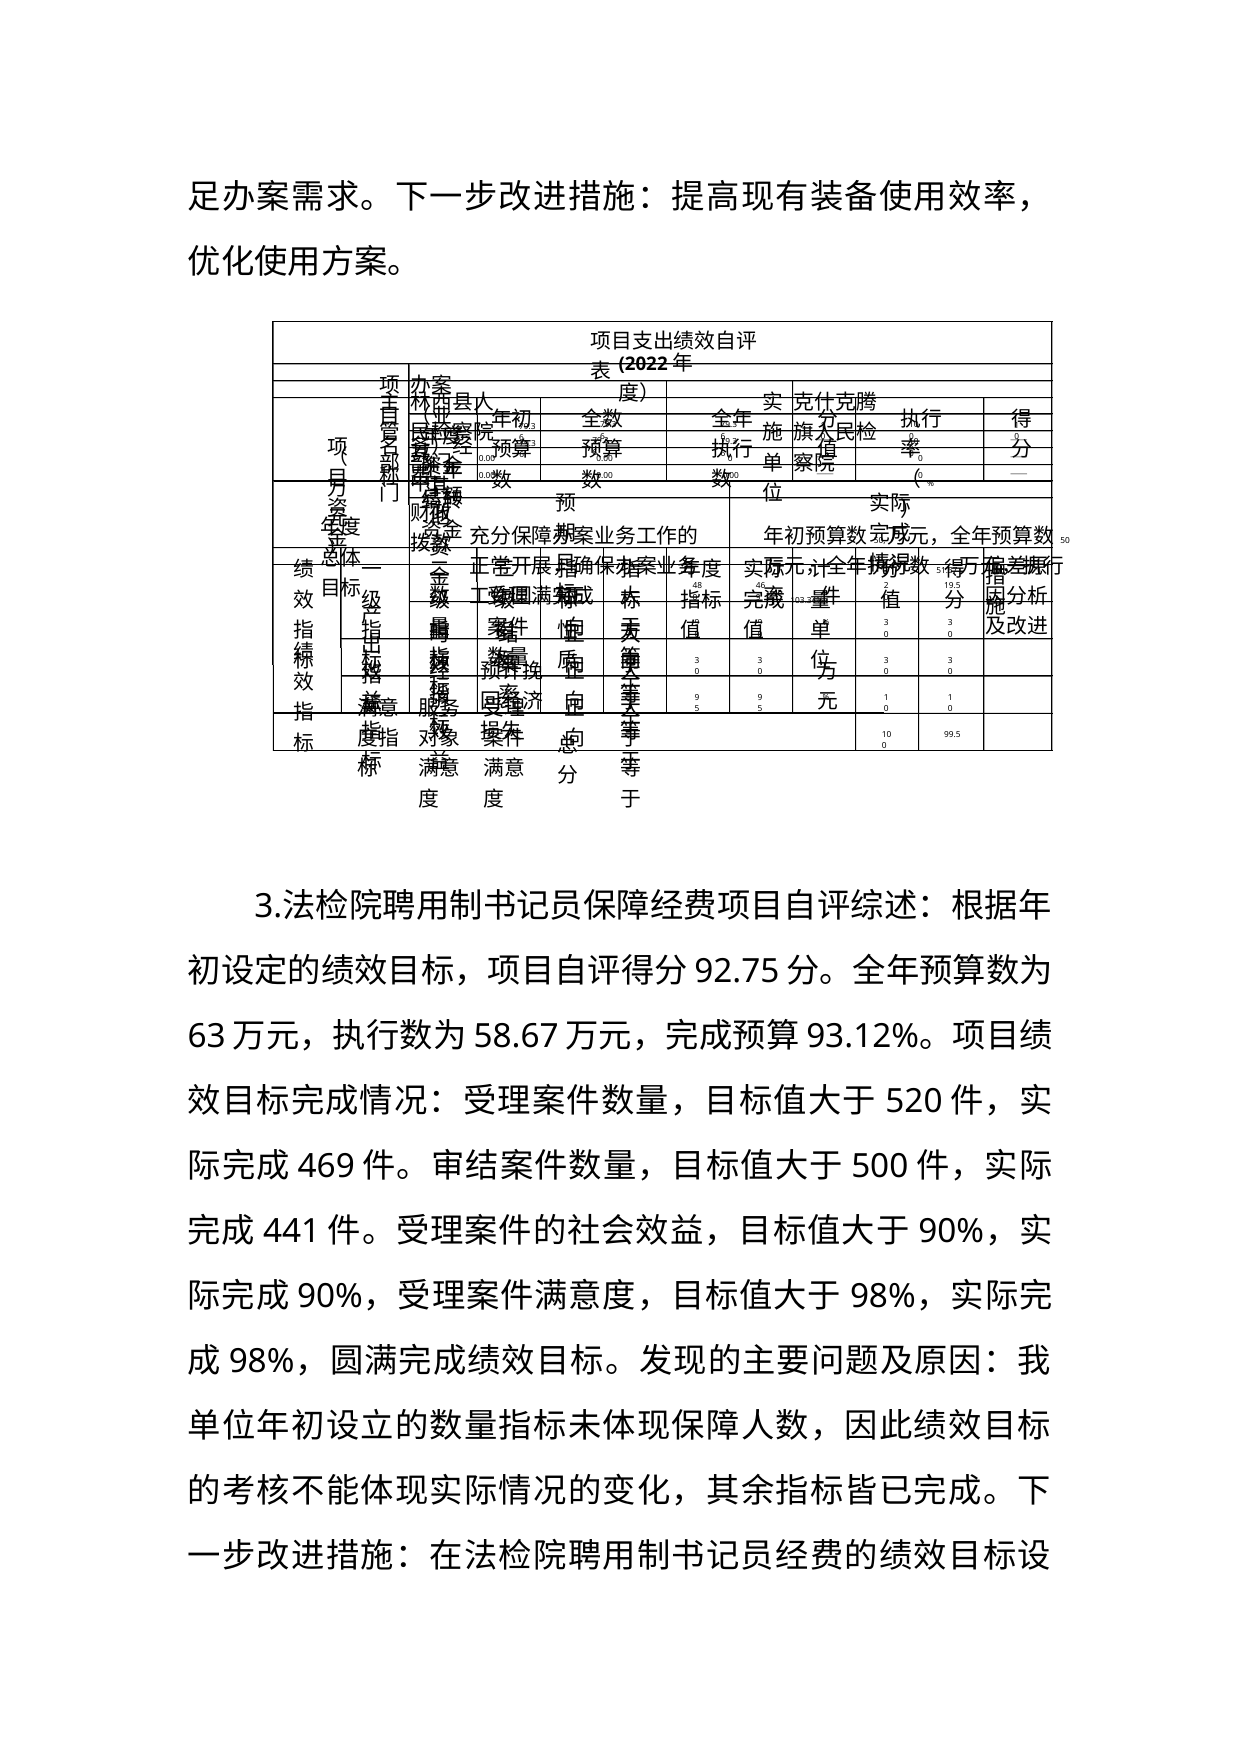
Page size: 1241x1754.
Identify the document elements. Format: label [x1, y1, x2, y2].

text [187, 162, 1053, 292]
text [187, 870, 1053, 1585]
